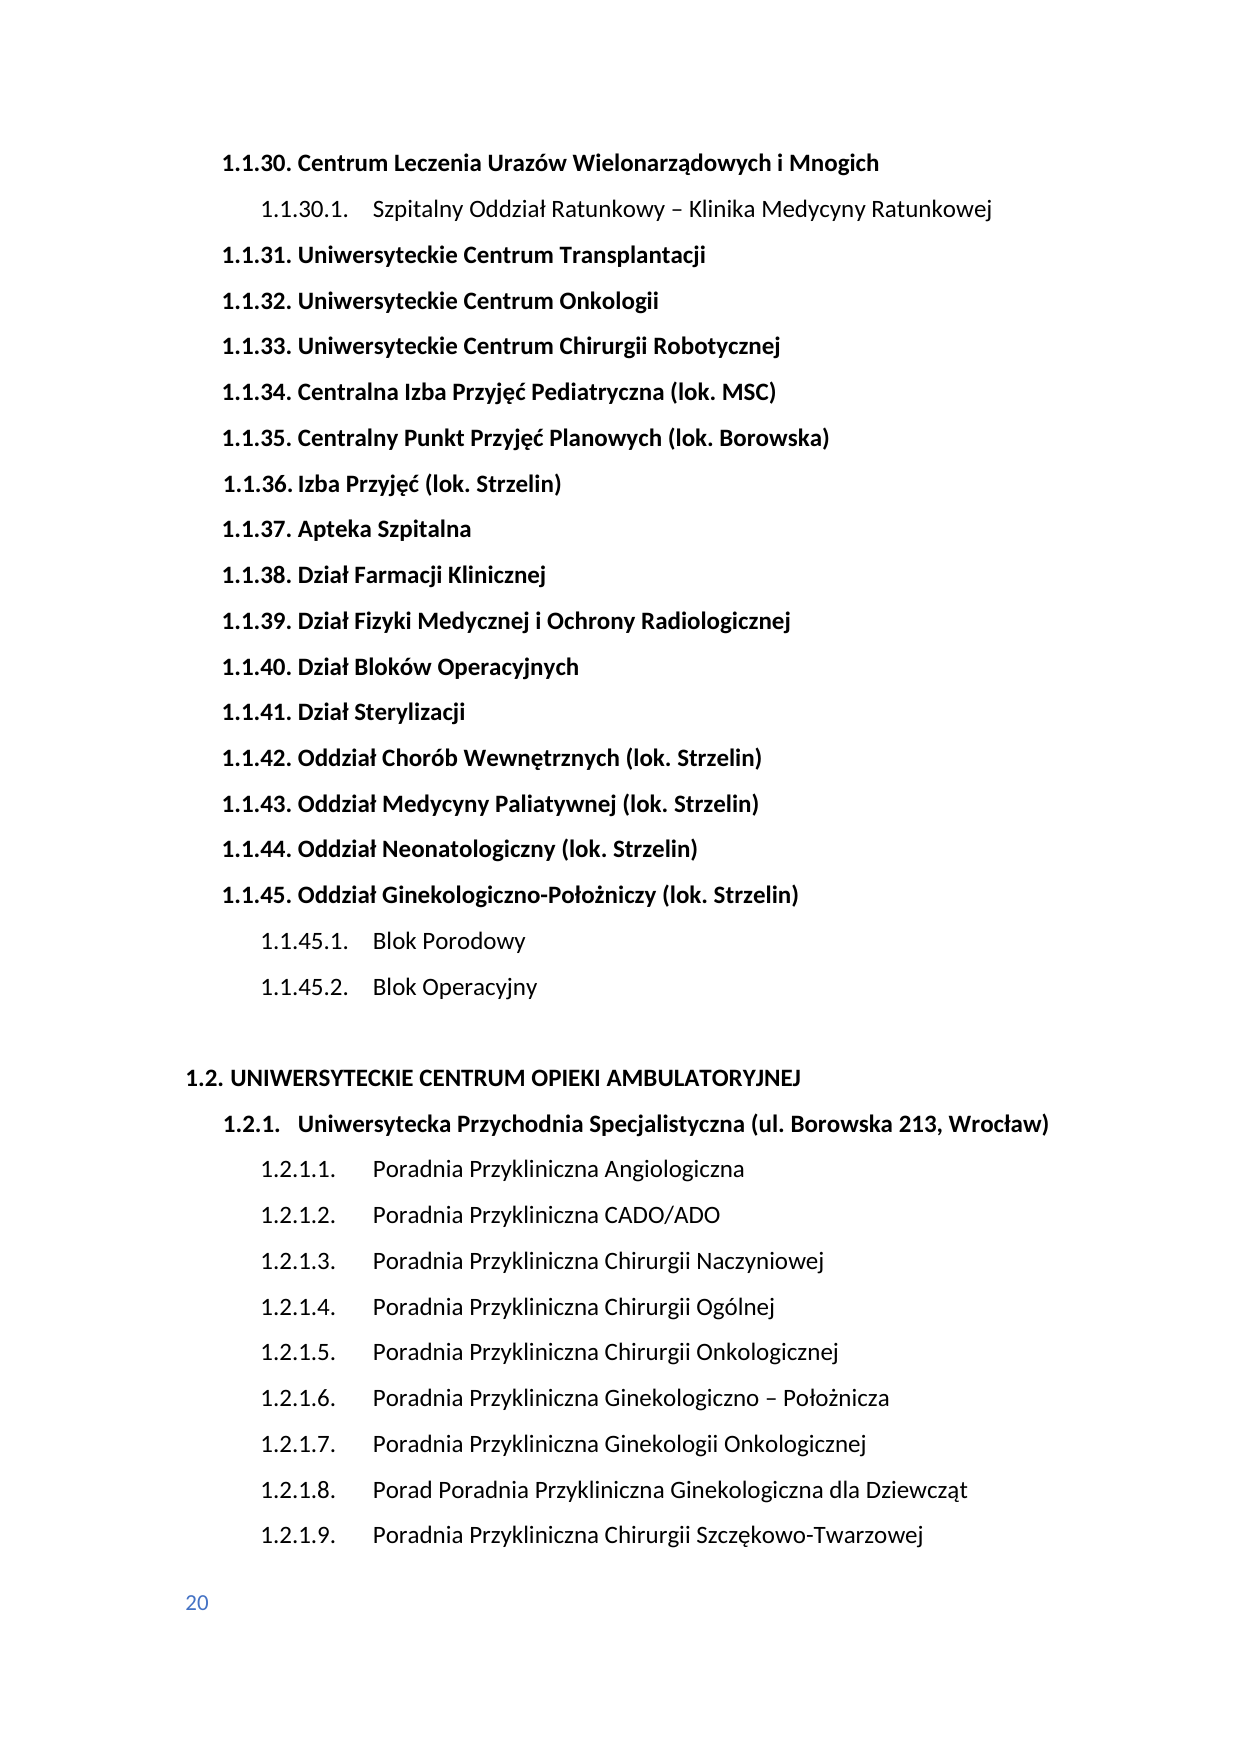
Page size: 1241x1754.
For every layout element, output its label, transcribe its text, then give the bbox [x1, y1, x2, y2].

list Apteka Szpitalna [221, 513, 1093, 544]
list Uniwersyteckie Centrum Onkologii [221, 285, 1093, 315]
list Poradnia Przykliniczna CADO/ADO [260, 1199, 1093, 1230]
list Poradnia Przykliniczna Ginekologiczno – Położnicza [260, 1382, 1093, 1413]
list Poradnia Przykliniczna Chirurgii Ogólnej [260, 1291, 1093, 1321]
list UNIWERSYTECKIE CENTRUM OPIEKI AMBULATORYJNEJ [185, 1062, 1093, 1093]
list Uniwersytecka Przychodnia Specjalistyczna (ul. Borowska 213, Wrocław) [223, 1108, 1093, 1138]
list Uniwersyteckie Centrum Chirurgii Robotycznej [221, 331, 1093, 361]
list Poradnia Przykliniczna Ginekologii Onkologicznej [260, 1428, 1093, 1458]
list Centralna Izba Przyjęć Pediatryczna (lok. MSC) [221, 376, 1093, 407]
list Oddział Medycyny Paliatywnej (lok. Strzelin) [221, 788, 1093, 818]
list Blok Operacyjny [260, 971, 1093, 1001]
list Poradnia Przykliniczna Chirurgii Szczękowo-Twarzowej [260, 1519, 1093, 1550]
list Izba Przyjęć (lok. Strzelin) [223, 468, 1093, 498]
list Centrum Leczenia Urazów Wielonarządowych i Mnogich [221, 148, 1093, 178]
list Oddział Ginekologiczno-Położniczy (lok. Strzelin) [221, 879, 1093, 910]
list Oddział Chorób Wewnętrznych (lok. Strzelin) [221, 742, 1093, 773]
list Szpitalny Oddział Ratunkowy – Klinika Medycyny Ratunkowej [260, 193, 1093, 224]
list Dział Fizyki Medycznej i Ochrony Radiologicznej [221, 605, 1093, 635]
list Oddział Neonatologiczny (lok. Strzelin) [221, 833, 1093, 864]
list Poradnia Przykliniczna Chirurgii Onkologicznej [260, 1337, 1093, 1367]
list Poradnia Przykliniczna Angiologiczna [260, 1154, 1093, 1184]
list Porad Poradnia Przykliniczna Ginekologiczna dla Dziewcząt [260, 1474, 1093, 1504]
list Centralny Punkt Przyjęć Planowych (lok. Borowska) [221, 422, 1093, 452]
list Dział Bloków Operacyjnych [221, 651, 1093, 681]
list Poradnia Przykliniczna Chirurgii Naczyniowej [260, 1245, 1093, 1276]
list Uniwersyteckie Centrum Transplantacji [221, 239, 1093, 269]
list Dział Farmacji Klinicznej [221, 559, 1093, 590]
list Blok Porodowy [260, 925, 1093, 956]
list Dział Sterylizacji [221, 696, 1093, 727]
